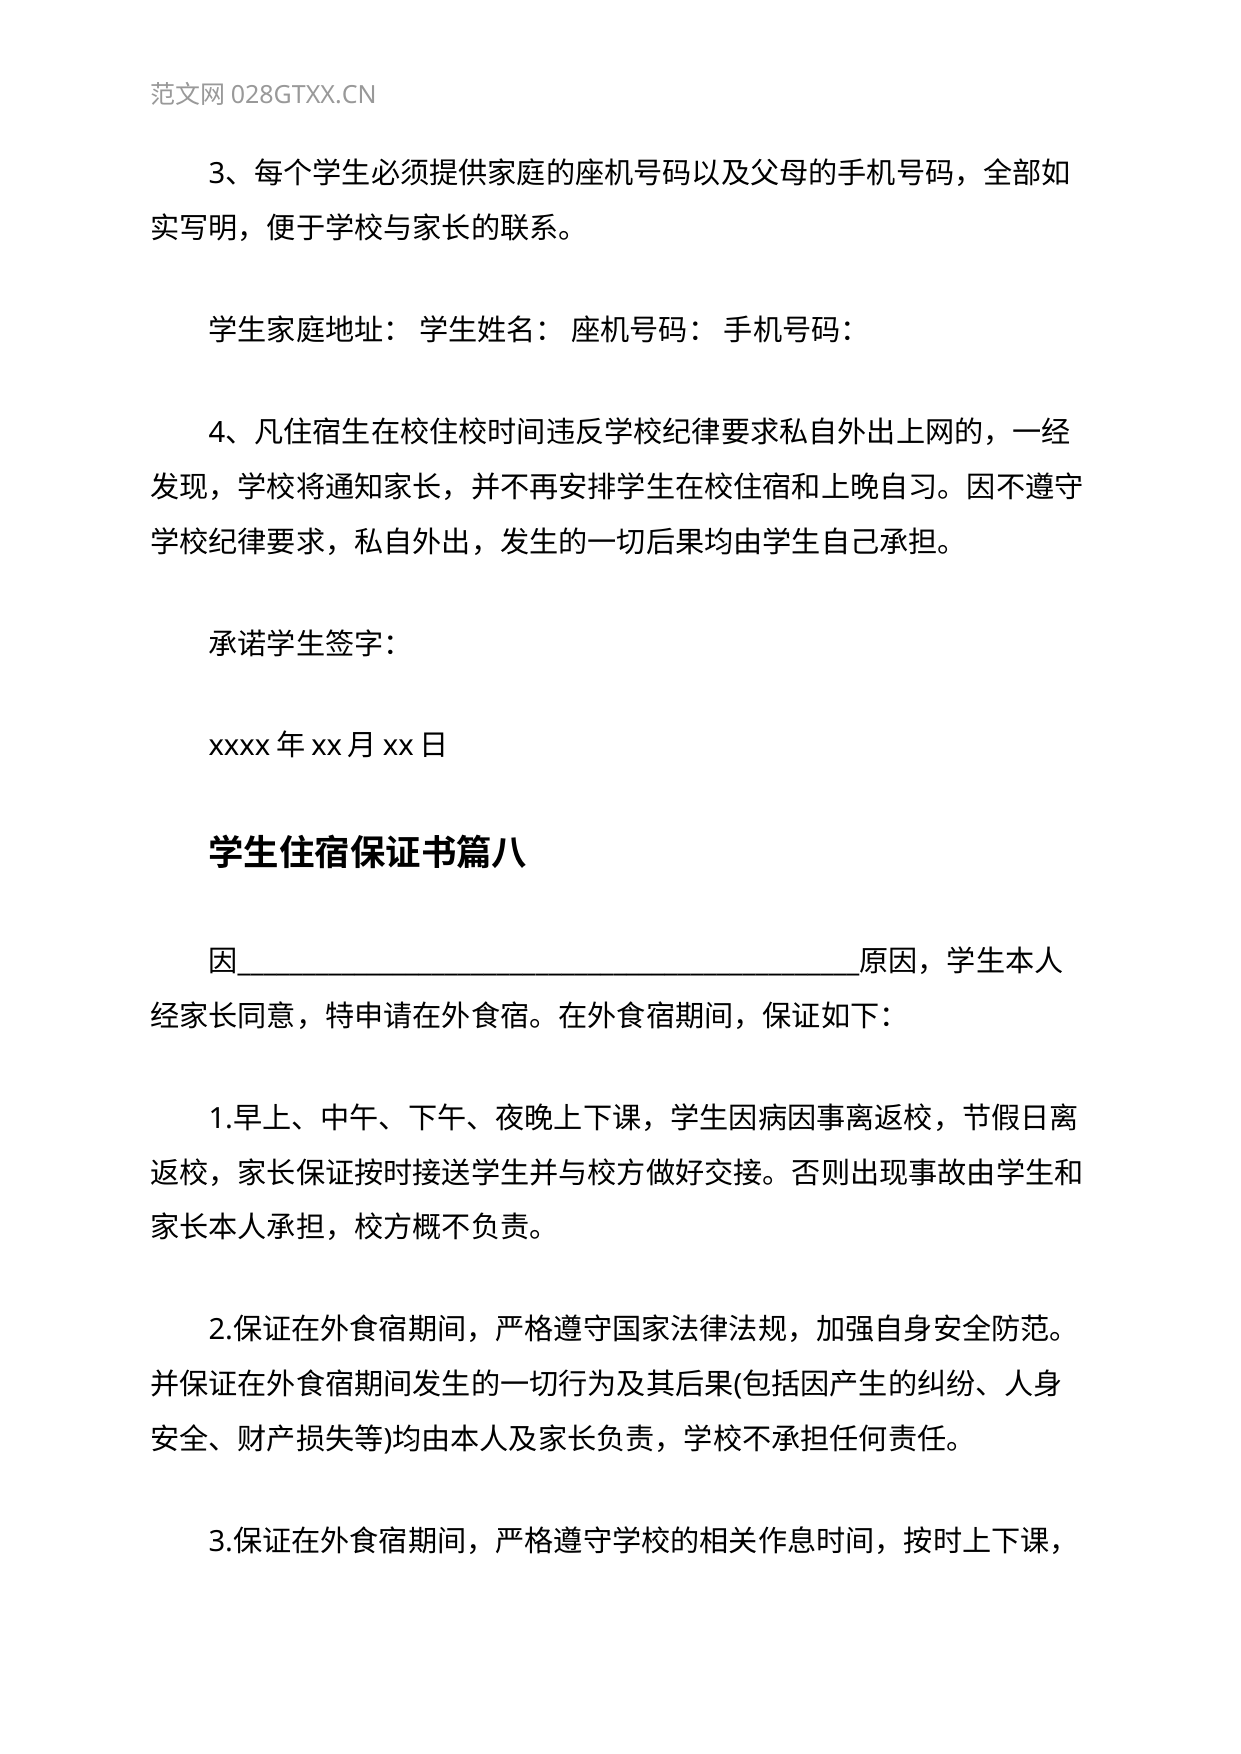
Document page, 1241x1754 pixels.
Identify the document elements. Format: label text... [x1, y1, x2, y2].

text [150, 1518, 1090, 1560]
text 学生住宿保证书篇八 [150, 824, 1090, 875]
text 2.保证在外食宿期间，严格遵守国家法律法规，加强自身安全防范。并保证在外食宿期间发生的一切行为及其后果(包括因产生的纠纷、人身安全、财产损失等)均由本人及家长负责，学校不承担任何责任。 [150, 1306, 1090, 1458]
text xxxx年xx月xx日 [150, 722, 1090, 764]
text 承诺学生签字： [150, 620, 1090, 662]
text 因________________________________________________原因，学生本人经家长同意，特申请在外食宿。在外食宿期间，保证如下： [150, 937, 1090, 1035]
text 1.早上、中午、下午、夜晚上下课，学生因病因事离返校，节假日离返校，家长保证按时接送学生并与校方做好交接。否则出现事故由学生和家长本人承担，校方概不负责。 [150, 1094, 1090, 1246]
text 4、凡住宿生在校住校时间违反学校纪律要求私自外出上网的，一经发现，学校将通知家长，并不再安排学生在校住宿和上晚自习。因不遵守学校纪律要求，私自外出，发生的一切后果均由学生自己承担。 [150, 408, 1090, 561]
text 3、每个学生必须提供家庭的座机号码以及父母的手机号码，全部如实写明，便于学校与家长的联系。 [150, 150, 1090, 247]
text 学生家庭地址： 学生姓名： 座机号码： 手机号码： [150, 307, 1090, 349]
